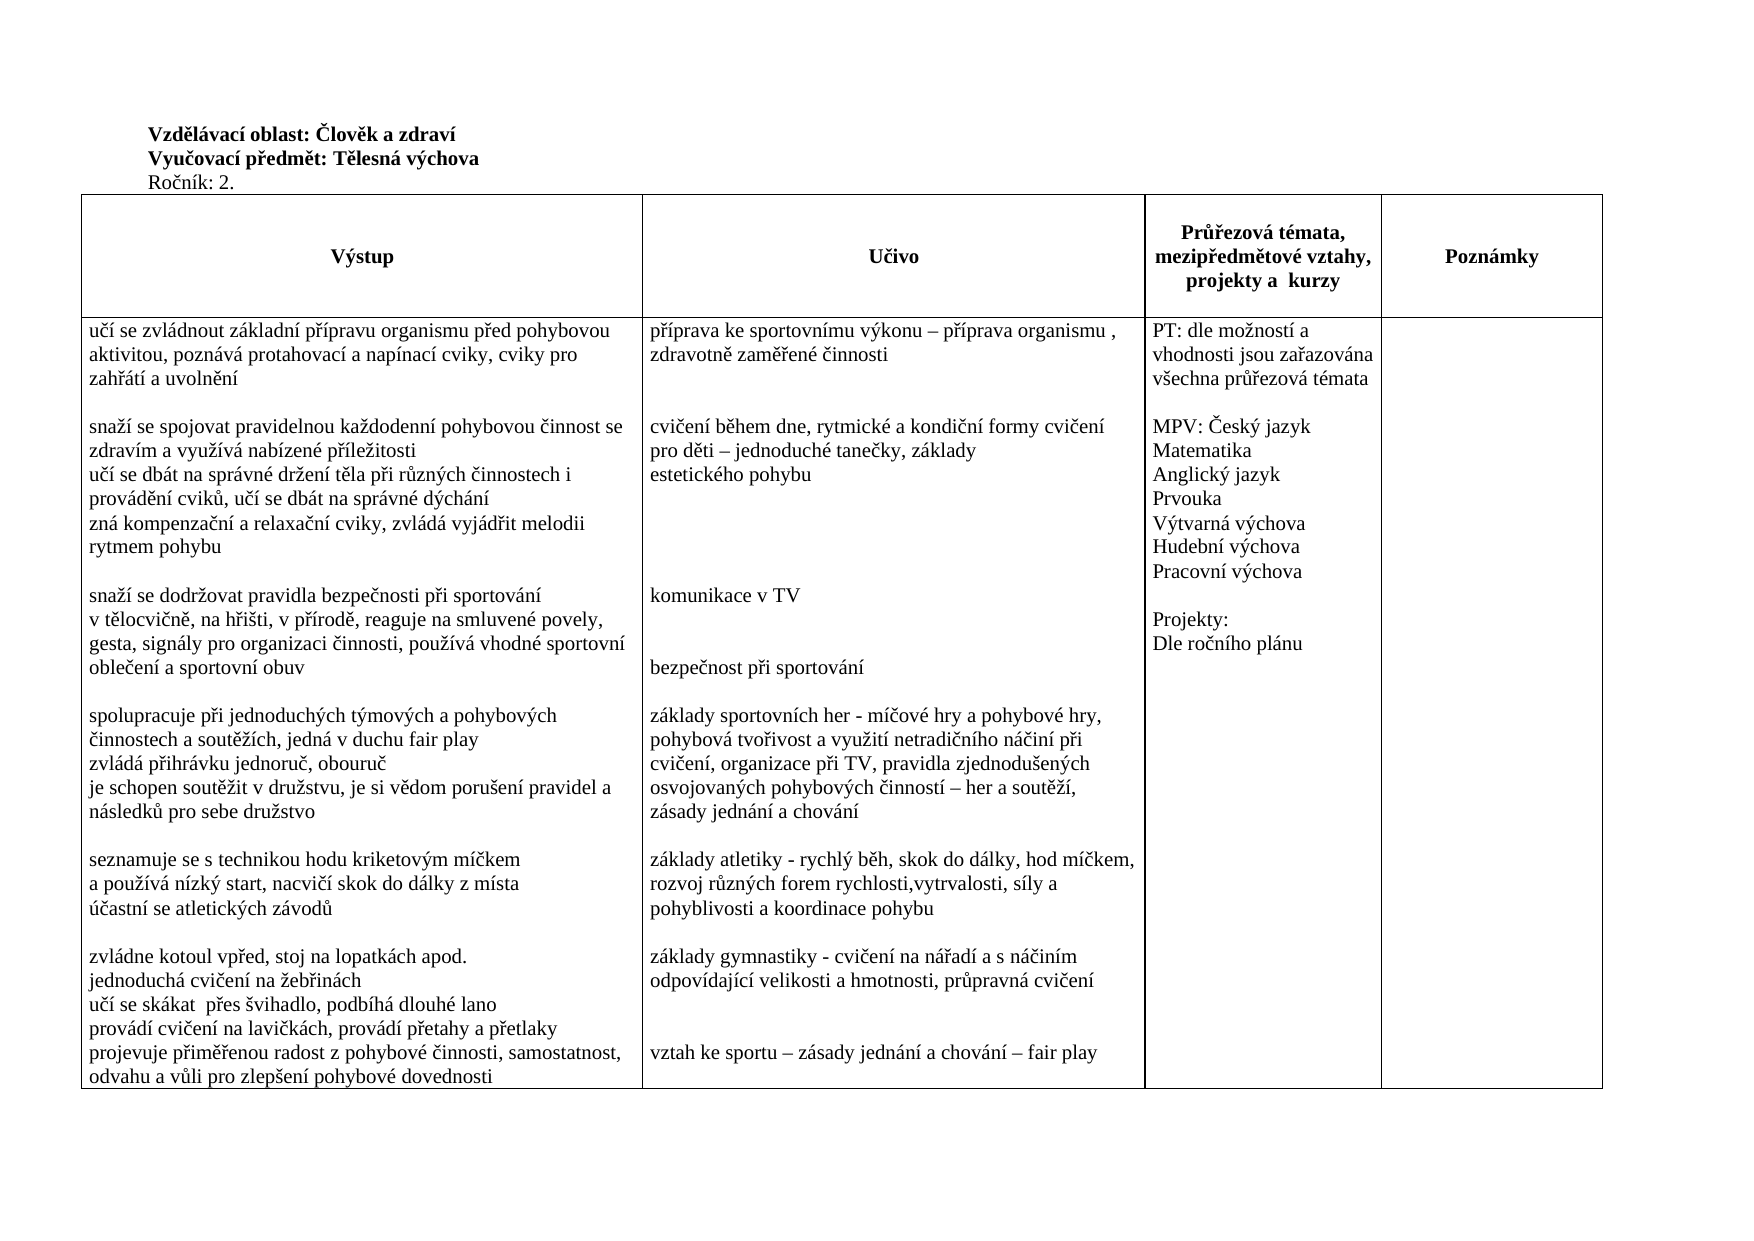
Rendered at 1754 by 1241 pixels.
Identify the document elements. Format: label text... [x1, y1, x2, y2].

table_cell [643, 318, 1144, 1088]
text Vyučovací předmět: Tělesná výchova [148, 146, 1606, 170]
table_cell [1146, 318, 1381, 1088]
table_header Průřezová témata, mezipředmětové vztahy, projekty a kurzy [1146, 195, 1381, 317]
table_header Učivo [643, 195, 1144, 317]
table_header Výstup [82, 195, 642, 317]
subtitle Vzdělávací oblast: Člověk a zdraví [148, 122, 1606, 146]
table_cell [1382, 318, 1602, 1088]
table_header Poznámky [1382, 195, 1602, 317]
subtitle Ročník: 2. [148, 170, 1606, 194]
